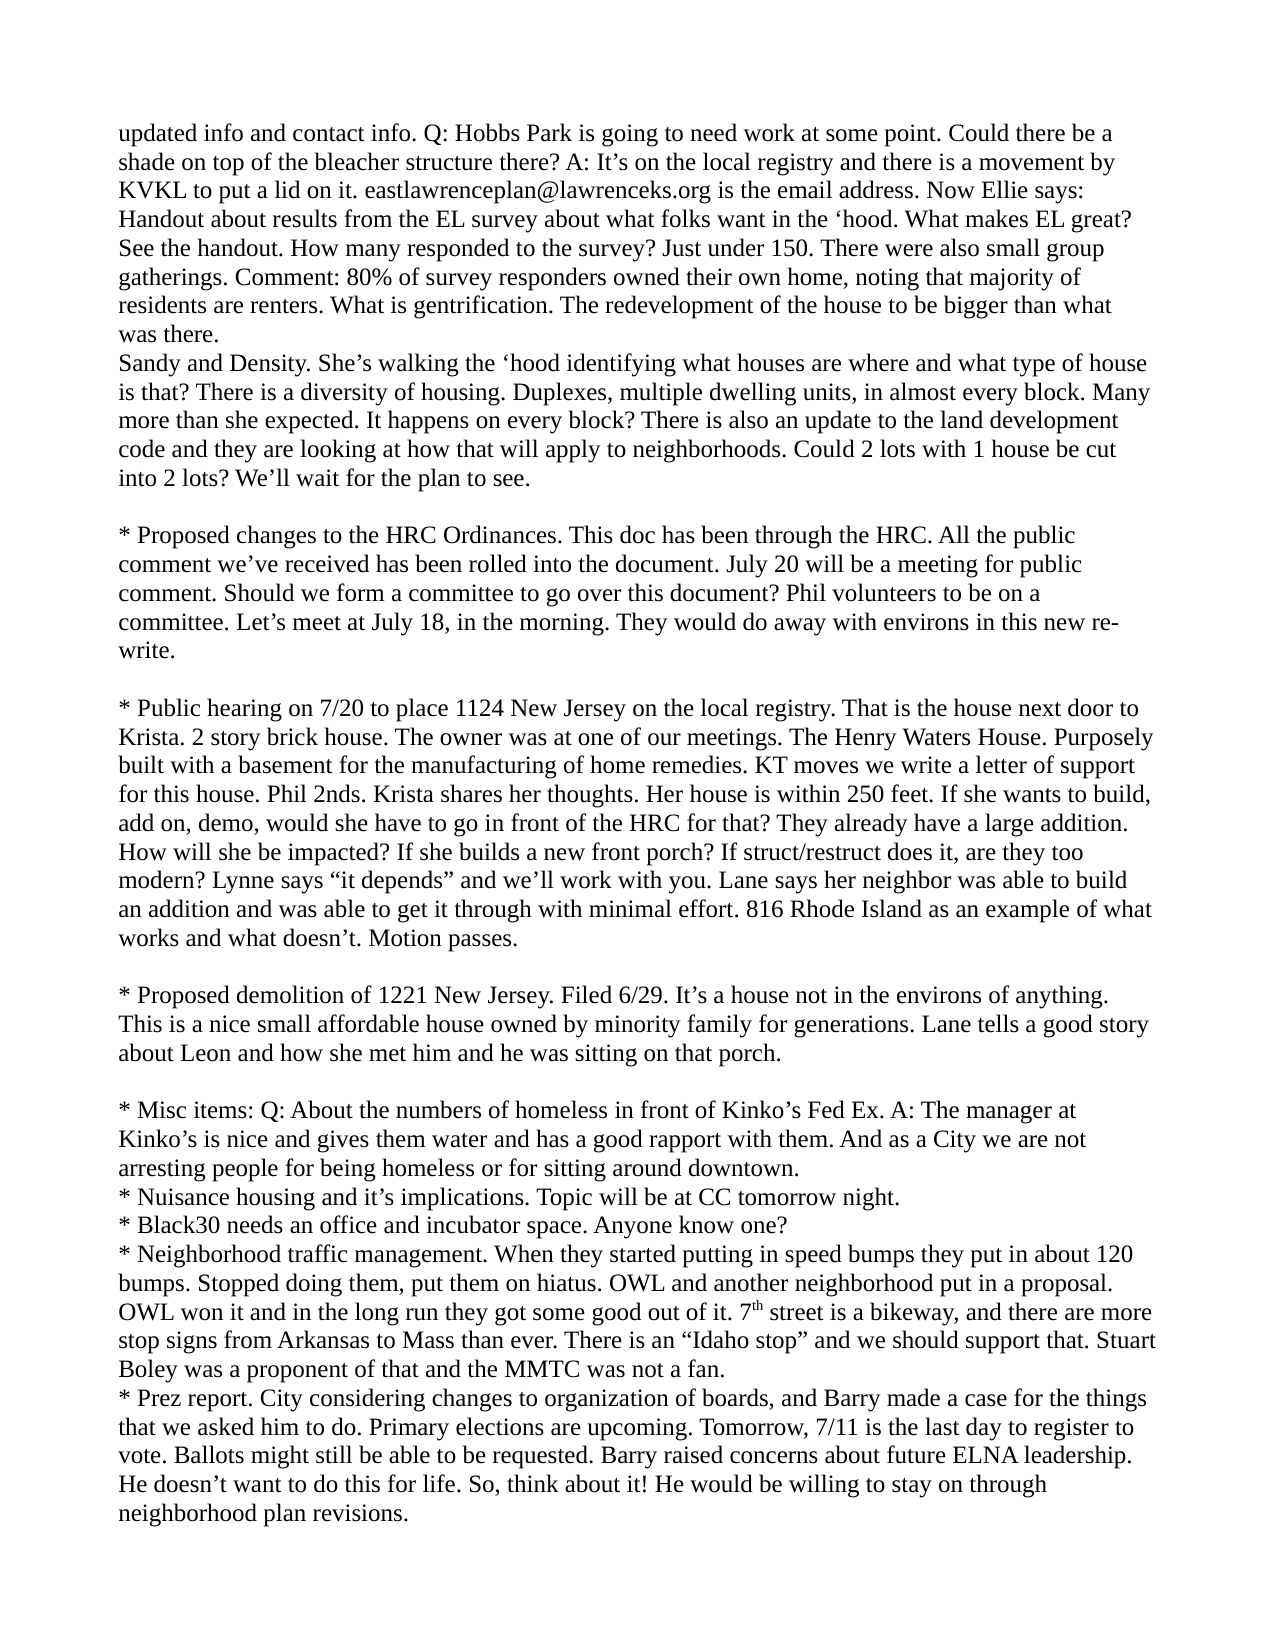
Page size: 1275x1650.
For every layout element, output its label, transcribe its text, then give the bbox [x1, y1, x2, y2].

text * Black30 needs an office and incubator space. Anyone know one? [118, 1211, 1157, 1239]
text * Neighborhood traffic management. When they started putting in speed bumps they put in about 120 bumps. Stopped doing them, put them on hiatus. OWL and another neighborhood put in a proposal. OWL won it and in the long run they got some good out of it. 7th street is a bikeway, and there are more stop signs from Arkansas to Mass than ever. There is an “Idaho stop” and we should support that. Stuart Boley was a proponent of that and the MMTC was not a fan. [118, 1239, 1157, 1383]
text * Prez report. City considering changes to organization of boards, and Barry made a case for the things that we asked him to do. Primary elections are upcoming. Tomorrow, 7/11 is the last day to register to vote. Ballots might still be able to be requested. Barry raised concerns about future ELNA leadership. He doesn’t want to do this for life. So, think about it! He would be willing to stay on through neighborhood plan revisions. [118, 1383, 1157, 1527]
text * Nuisance housing and it’s implications. Topic will be at CC tomorrow night. [118, 1182, 1157, 1211]
text * Misc items: Q: About the numbers of homeless in front of Kinko’s Fed Ex. A: The manager at Kinko’s is nice and gives them water and has a good rapport with them. And as a City we are not arresting people for being homeless or for sitting around downtown. [118, 1096, 1157, 1182]
text * Proposed demolition of 1221 New Jersey. Filed 6/29. It’s a house not in the environs of anything. This is a nice small affordable house owned by minority family for generations. Lane tells a good story about Leon and how she met him and he was sitting on that porch. [118, 981, 1157, 1067]
text * Public hearing on 7/20 to place 1124 New Jersey on the local registry. That is the house next door to Krista. 2 story brick house. The owner was at one of our meetings. The Henry Waters House. Purposely built with a basement for the manufacturing of home remedies. KT moves we write a letter of support for this house. Phil 2nds. Krista shares her thoughts. Her house is within 250 feet. If she wants to build, add on, demo, would she have to go in front of the HRC for that? They already have a large addition. How will she be impacted? If she builds a new front porch? If struct/restruct does it, are they too modern? Lynne says “it depends” and we’ll work with you. Lane says her neighbor was able to build an addition and was able to get it through with minimal effort. 816 Rhode Island as an example of what works and what doesn’t. Motion passes. [118, 693, 1157, 952]
text * Proposed changes to the HRC Ordinances. This doc has been through the HRC. All the public comment we’ve received has been rolled into the document. July 20 will be a meeting for public comment. Should we form a committee to go over this document? Phil volunteers to be on a committee. Let’s meet at July 18, in the morning. They would do away with environs in this new re-write. [118, 521, 1157, 664]
text Sandy and Density. She’s walking the ‘hood identifying what houses are where and what type of house is that? There is a diversity of housing. Duplexes, multiple dwelling units, in almost every block. Many more than she expected. It happens on every block? There is also an update to the land development code and they are looking at how that will apply to neighborhoods. Could 2 lots with 1 house be cut into 2 lots? We’ll wait for the plan to see. [118, 348, 1157, 492]
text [118, 118, 1157, 348]
